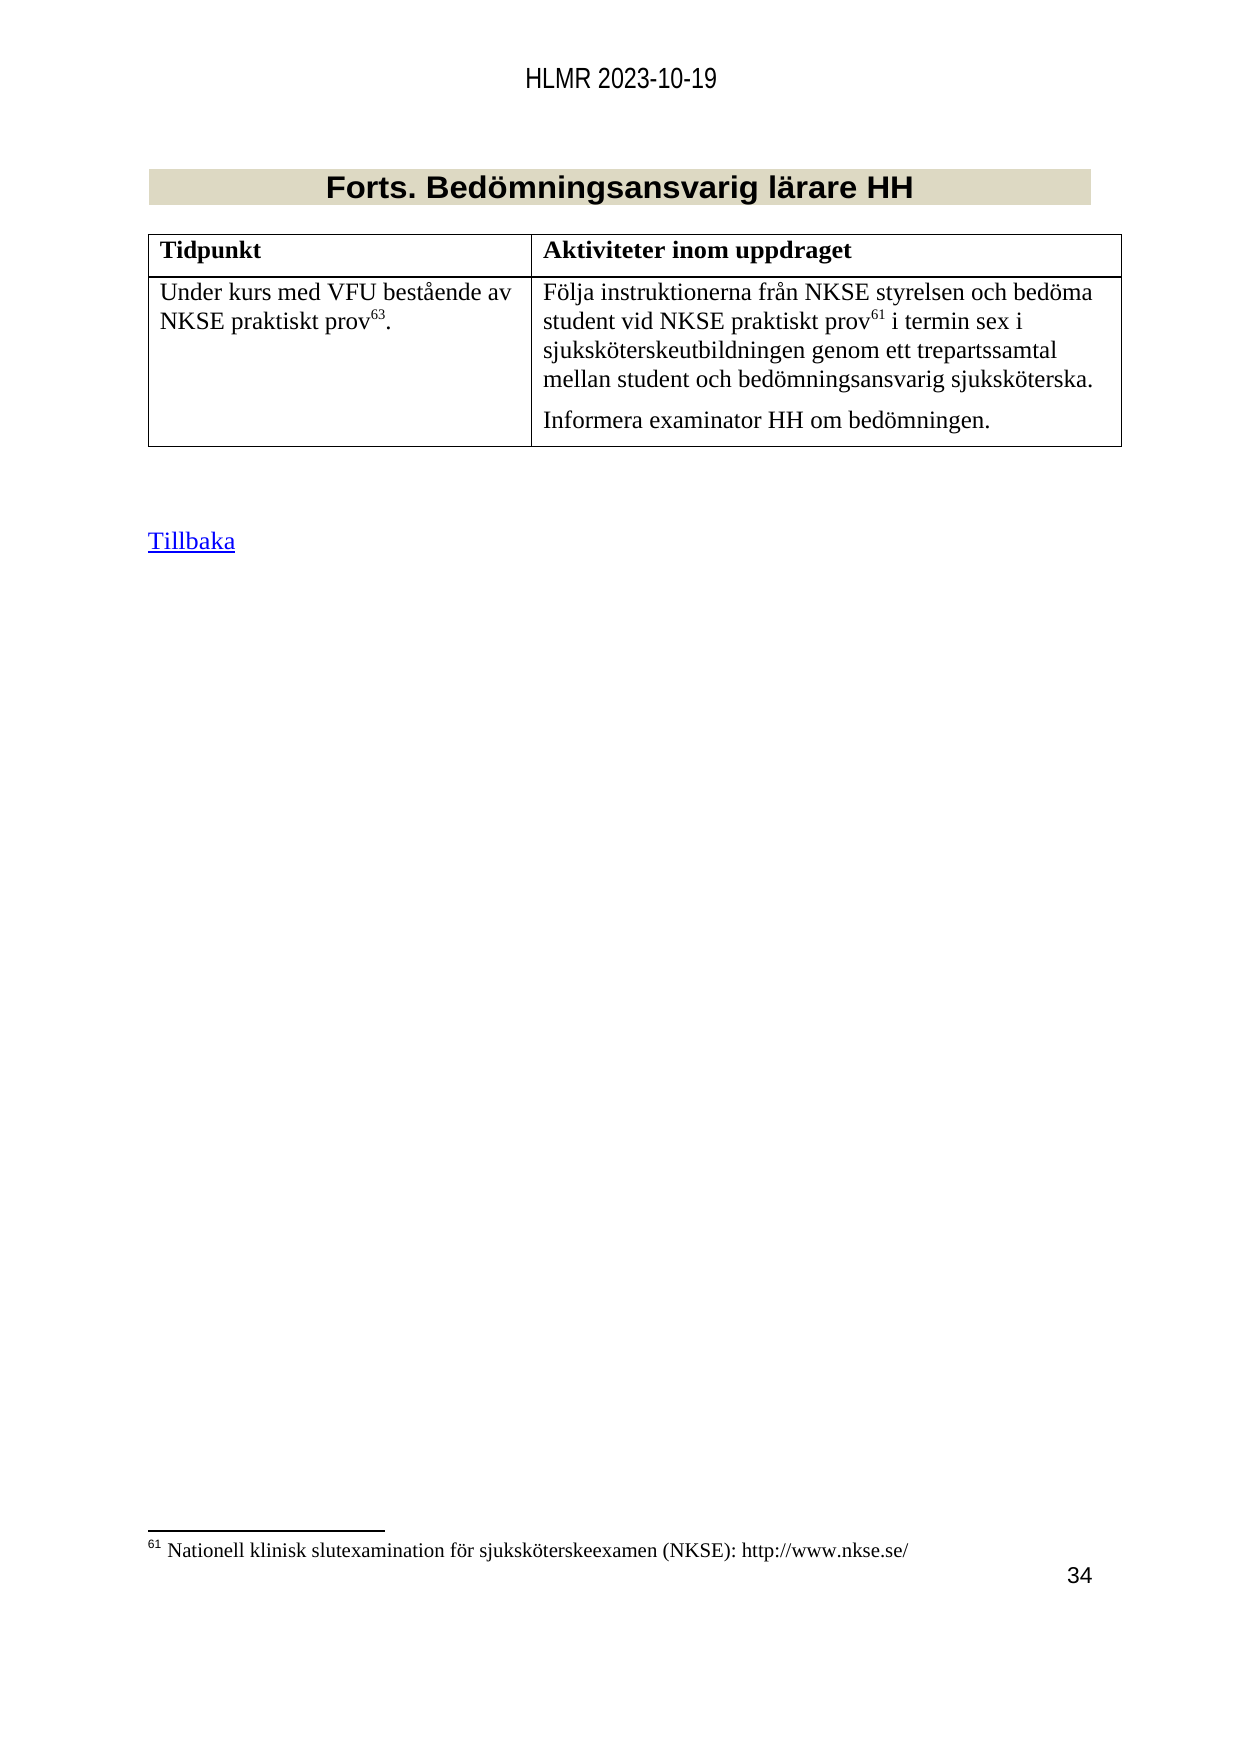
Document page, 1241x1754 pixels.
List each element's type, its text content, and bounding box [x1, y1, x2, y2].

subtitle Forts. Bedömningsansvarig lärare HH [149, 169, 1091, 205]
text Tillbaka [148, 526, 1092, 555]
table_header Aktiviteter inom uppdraget [532, 235, 1121, 276]
table_cell Följa instruktionerna från NKSE styrelsen och bedöma student vid NKSE praktiskt prov i termin sex i sjuksköterskeutbildningen genom ett trepartssamtal mellan student och bedömningsansvarig sjuksköterska. Informera examinator HH om bedömningen. [532, 278, 1121, 446]
table_cell Under kurs med VFU bestående av NKSE praktiskt prov63. [149, 278, 531, 446]
table_header Tidpunkt [149, 235, 531, 276]
